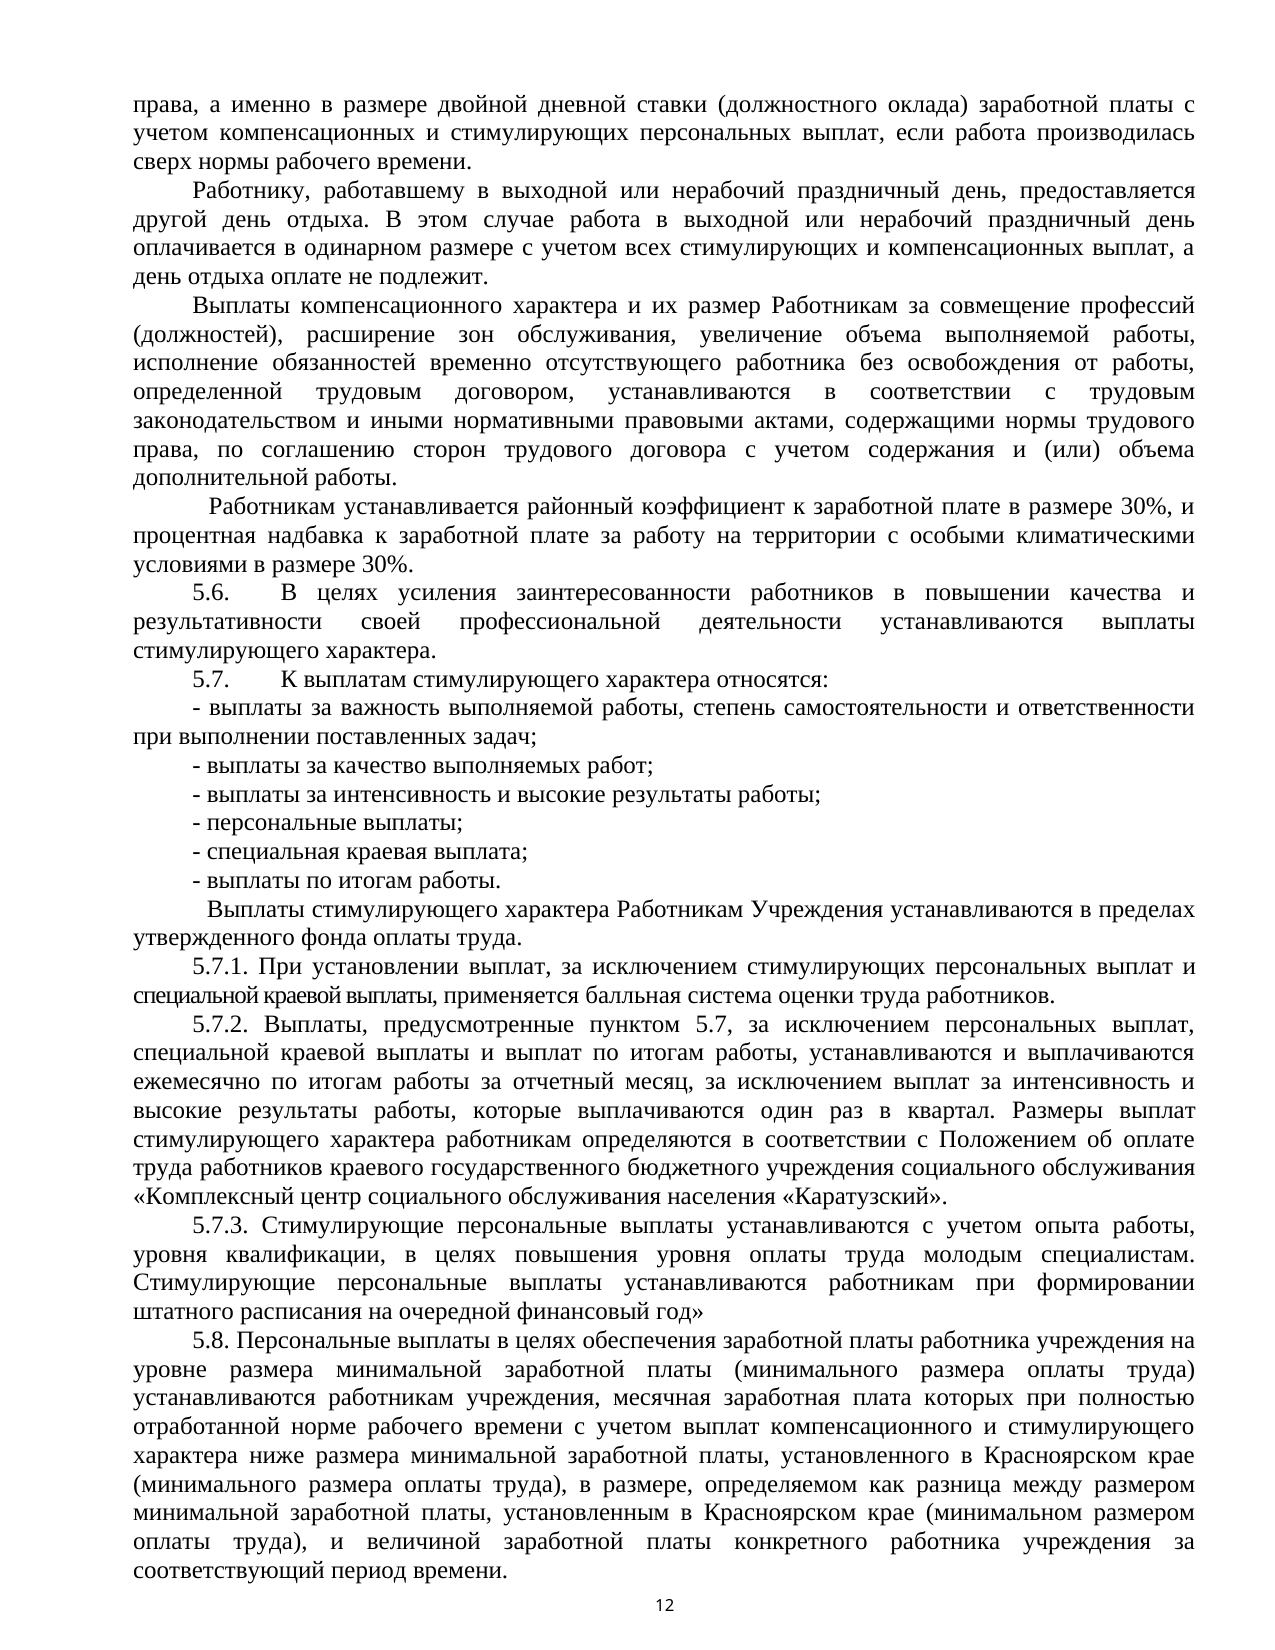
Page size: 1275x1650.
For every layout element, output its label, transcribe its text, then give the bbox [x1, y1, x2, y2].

text Выплаты компенсационного характера и их размер Работникам за совмещение профессий (должностей), расширение зон обслуживания, увеличение объема выполняемой работы, исполнение обязанностей временно отсутствующего работника без освобождения от работы, определенной трудовым договором, устанавливаются в соответствии с трудовым законодательством и иными нормативными правовыми актами, содержащими нормы трудового права, по соглашению сторон трудового договора с учетом содержания и (или) объема дополнительной работы. [133, 290, 1196, 491]
text 5.7.1. При установлении выплат, за исключением стимулирующих персональных выплат и специальной краевой выплаты, применяется балльная система оценки труда работников. [133, 951, 1196, 1009]
text 5.8. Персональные выплаты в целях обеспечения заработной платы работника учреждения на уровне размера минимальной заработной платы (минимального размера оплаты труда) устанавливаются работникам учреждения, месячная заработная плата которых при полностью отработанной норме рабочего времени с учетом выплат компенсационного и стимулирующего характера ниже размера минимальной заработной платы, установленного в Красноярском крае (минимального размера оплаты труда), в размере, определяемом как разница между размером минимальной заработной платы, установленным в Красноярском крае (минимальном размером оплаты труда), и величиной заработной платы конкретного работника учреждения за соответствующий период времени. [133, 1325, 1196, 1584]
text - специальная краевая выплата; [133, 836, 1196, 865]
text - выплаты за качество выполняемых работ; [133, 750, 1196, 779]
text - выплаты за важность выполняемой работы, степень самостоятельности и ответственности при выполнении поставленных задач; [133, 692, 1196, 750]
text 5.6. В целях усиления заинтересованности работников в повышении качества и результативности своей профессиональной деятельности устанавливаются выплаты стимулирующего характера. [133, 577, 1196, 664]
text - выплаты за интенсивность и высокие результаты работы; [133, 779, 1196, 807]
text Работникам устанавливается районный коэффициент к заработной плате в размере 30%, и процентная надбавка к заработной плате за работу на территории с особыми климатическими условиями в размере 30%. [133, 491, 1196, 577]
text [133, 89, 1196, 175]
text Работнику, работавшему в выходной или нерабочий праздничный день, предоставляется другой день отдыха. В этом случае работа в выходной или нерабочий праздничный день оплачивается в одинарном размере с учетом всех стимулирующих и компенсационных выплат, а день отдыха оплате не подлежит. [133, 175, 1196, 290]
text 5.7.2. Выплаты, предусмотренные пунктом 5.7, за исключением персональных выплат, специальной краевой выплаты и выплат по итогам работы, устанавливаются и выплачиваются ежемесячно по итогам работы за отчетный месяц, за исключением выплат за интенсивность и высокие результаты работы, которые выплачиваются один раз в квартал. Размеры выплат стимулирующего характера работникам определяются в соответствии с Положением об оплате труда работников краевого государственного бюджетного учреждения социального обслуживания «Комплексный центр социального обслуживания населения «Каратузский». [133, 1009, 1196, 1210]
text Выплаты стимулирующего характера Работникам Учреждения устанавливаются в пределах утвержденного фонда оплаты труда. [133, 894, 1196, 951]
text - выплаты по итогам работы. [133, 865, 1196, 894]
text - персональные выплаты; [133, 807, 1196, 836]
text 5.7. К выплатам стимулирующего характера относятся: [133, 664, 1196, 692]
text 5.7.3. Стимулирующие персональные выплаты устанавливаются с учетом опыта работы, уровня квалификации, в целях повышения уровня оплаты труда молодым специалистам. Стимулирующие персональные выплаты устанавливаются работникам при формировании штатного расписания на очередной финансовый год» [133, 1210, 1196, 1325]
